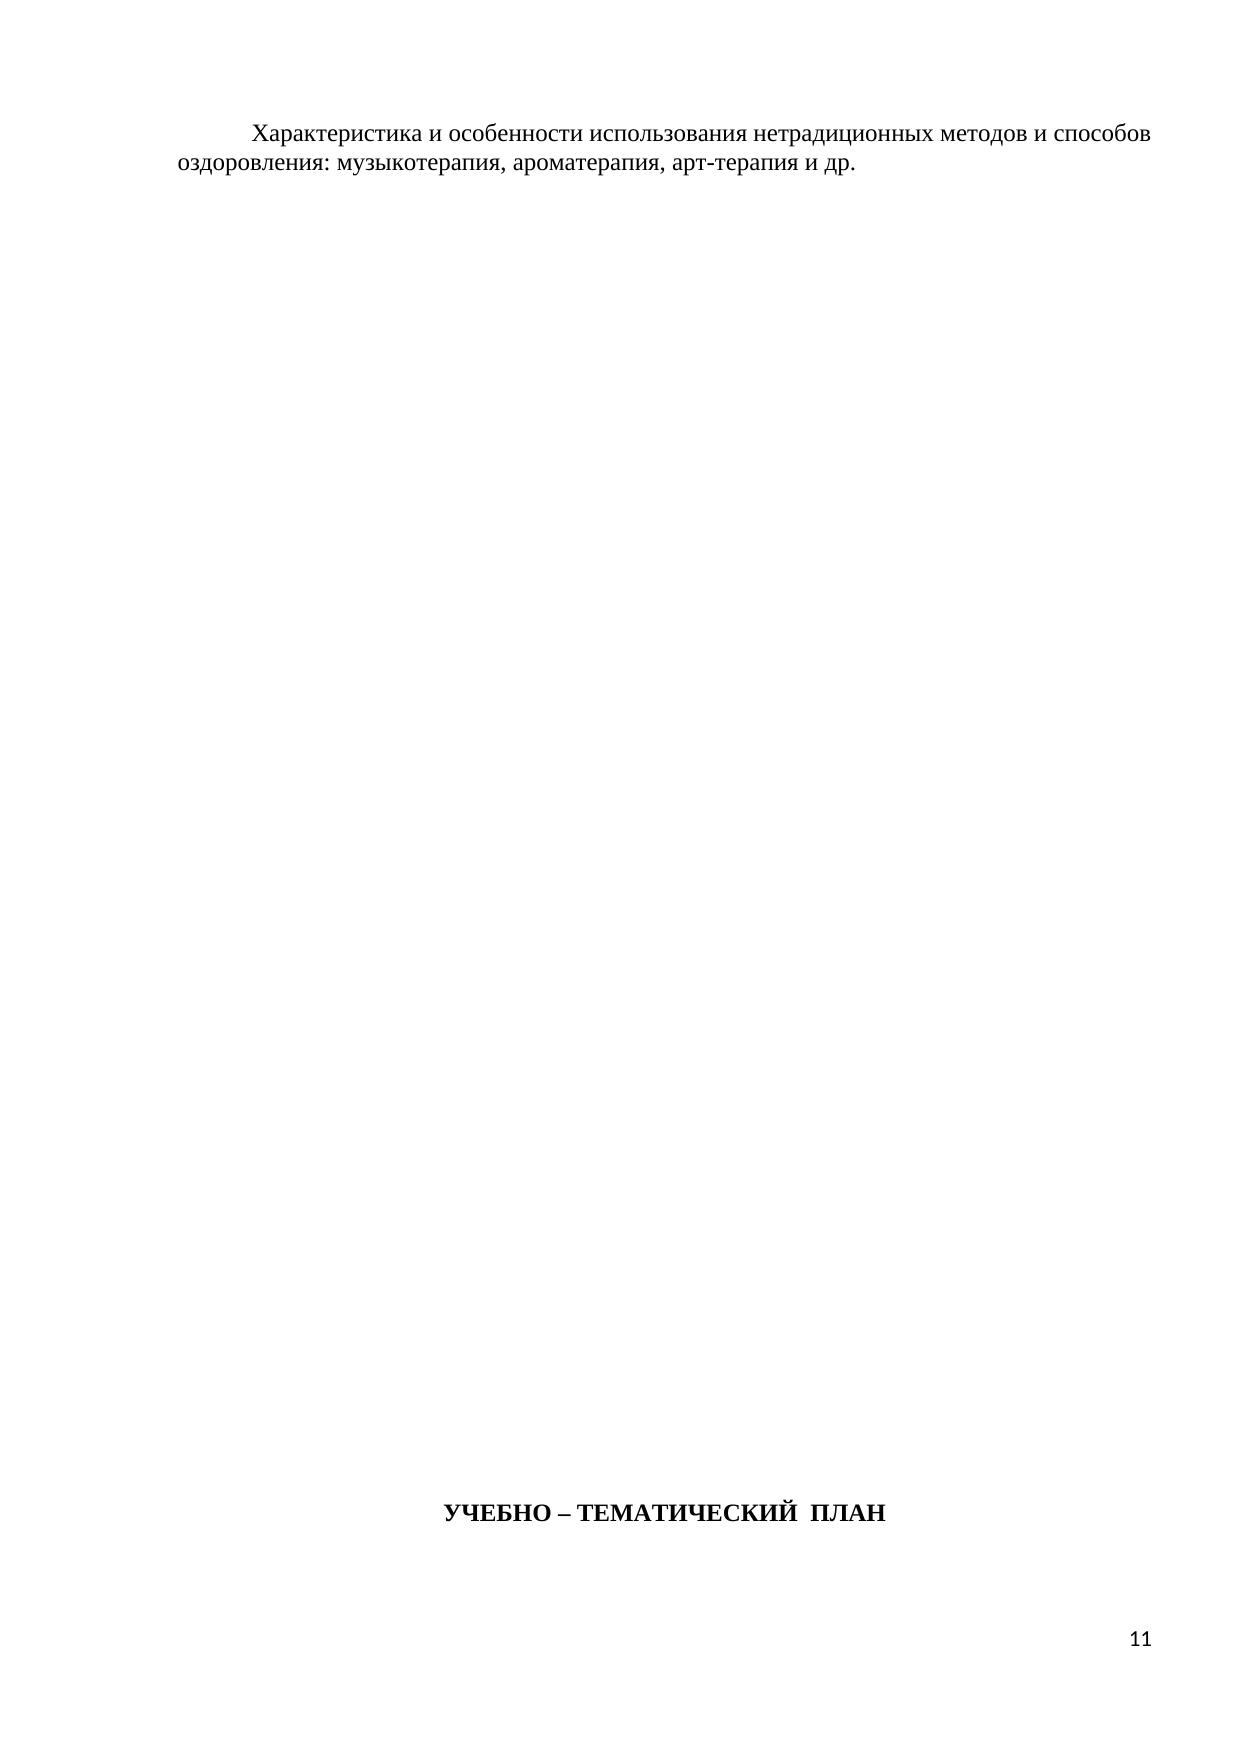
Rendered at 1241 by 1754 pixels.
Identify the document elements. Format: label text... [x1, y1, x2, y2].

text Характеристика и особенности использования нетрадиционных методов и способов оздоровления: музыкотерапия, ароматерапия, арт-терапия и др. [177, 118, 1152, 176]
text УЧЕБНО – ТЕМАТИЧЕСКИЙ ПЛАН [177, 1498, 1152, 1527]
